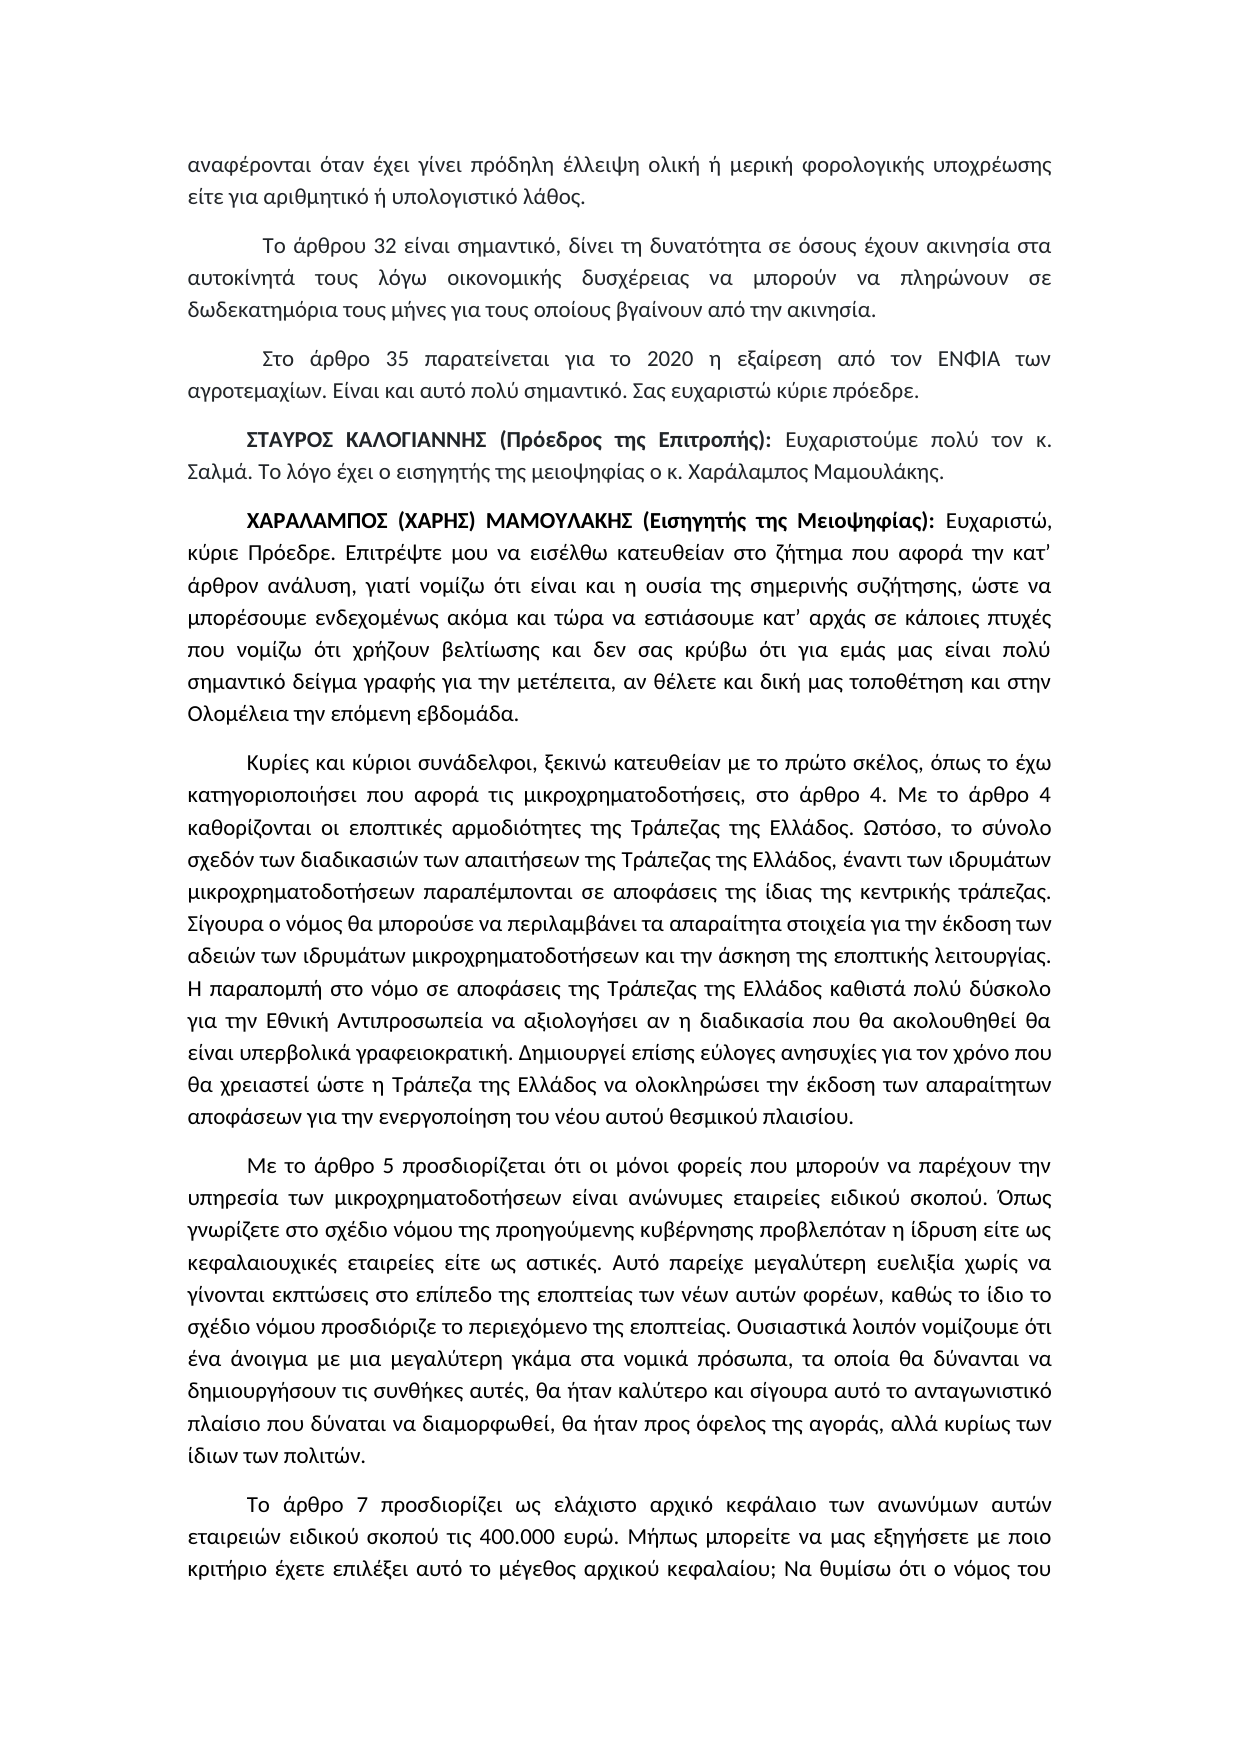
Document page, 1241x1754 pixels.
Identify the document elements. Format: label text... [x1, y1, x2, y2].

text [187, 150, 1053, 210]
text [187, 1490, 1053, 1582]
text Κυρίες και κύριοι συνάδελφοι, ξεκινώ κατευθείαν με το πρώτο σκέλος, όπως το έχω κατηγοριοποιήσει που αφορά τις μικροχρηματοδοτήσεις, στο άρθρο 4. Με το άρθρο 4 καθορίζονται οι εποπτικές αρμοδιότητες της Τράπεζας της Ελλάδος. Ωστόσο, το σύνολο σχεδόν των διαδικασιών των απαιτήσεων της Τράπεζας της Ελλάδος, έναντι των ιδρυμάτων μικροχρηματοδοτήσεων παραπέμπονται σε αποφάσεις της ίδιας της κεντρικής τράπεζας. Σίγουρα ο νόμος θα μπορούσε να περιλαμβάνει τα απαραίτητα στοιχεία για την έκδοση των αδειών των ιδρυμάτων μικροχρηματοδοτήσεων και την άσκηση της εποπτικής λειτουργίας. Η παραπομπή στο νόμο σε αποφάσεις της Τράπεζας της Ελλάδος καθιστά πολύ δύσκολο για την Εθνική Αντιπροσωπεία να αξιολογήσει αν η διαδικασία που θα ακολουθηθεί θα είναι υπερβολικά γραφειοκρατική. Δημιουργεί επίσης εύλογες ανησυχίες για τον χρόνο που θα χρειαστεί ώστε η Τράπεζα της Ελλάδος να ολοκληρώσει την έκδοση των απαραίτητων αποφάσεων για την ενεργοποίηση του νέου αυτού θεσμικού πλαισίου. [187, 748, 1053, 1130]
text Στο άρθρο 35 παρατείνεται για το 2020 η εξαίρεση από τον ΕΝΦΙΑ των αγροτεμαχίων. Είναι και αυτό πολύ σημαντικό. Σας ευχαριστώ κύριε πρόεδρε. [187, 344, 1053, 404]
text Με το άρθρο 5 προσδιορίζεται ότι οι μόνοι φορείς που μπορούν να παρέχουν την υπηρεσία των μικροχρηματοδοτήσεων είναι ανώνυμες εταιρείες ειδικού σκοπού. Όπως γνωρίζετε στο σχέδιο νόμου της προηγούμενης κυβέρνησης προβλεπόταν η ίδρυση είτε ως κεφαλαιουχικές εταιρείες είτε ως αστικές. Αυτό παρείχε μεγαλύτερη ευελιξία χωρίς να γίνονται εκπτώσεις στο επίπεδο της εποπτείας των νέων αυτών φορέων, καθώς το ίδιο το σχέδιο νόμου προσδιόριζε το περιεχόμενο της εποπτείας. Ουσιαστικά λοιπόν νομίζουμε ότι ένα άνοιγμα με μια μεγαλύτερη γκάμα στα νομικά πρόσωπα, τα οποία θα δύνανται να δημιουργήσουν τις συνθήκες αυτές, θα ήταν καλύτερο και σίγουρα αυτό το ανταγωνιστικό πλαίσιο που δύναται να διαμορφωθεί, θα ήταν προς όφελος της αγοράς, αλλά κυρίως των ίδιων των πολιτών. [187, 1151, 1053, 1469]
text ΣΤΑΥΡΟΣ ΚΑΛΟΓΙΑΝΝΗΣ (Πρόεδρος της Επιτροπής): Ευχαριστούμε πολύ τον κ. Σαλμά. Το λόγο έχει ο εισηγητής της μειοψηφίας ο κ. Χαράλαμπος Μαμουλάκης. [187, 425, 1053, 486]
text Το άρθρου 32 είναι σημαντικό, δίνει τη δυνατότητα σε όσους έχουν ακινησία στα αυτοκίνητά τους λόγω οικονομικής δυσχέρειας να μπορούν να πληρώνουν σε δωδεκατημόρια τους μήνες για τους οποίους βγαίνουν από την ακινησία. [187, 231, 1053, 323]
text ΧΑΡΑΛΑΜΠΟΣ (ΧΑΡΗΣ) ΜΑΜΟΥΛΑΚΗΣ (Εισηγητής της Μειοψηφίας): Ευχαριστώ, κύριε Πρόεδρε. Επιτρέψτε μου να εισέλθω κατευθείαν στο ζήτημα που αφορά την κατ’ άρθρον ανάλυση, γιατί νομίζω ότι είναι και η ουσία της σημερινής συζήτησης, ώστε να μπορέσουμε ενδεχομένως ακόμα και τώρα να εστιάσουμε κατ’ αρχάς σε κάποιες πτυχές που νομίζω ότι χρήζουν βελτίωσης και δεν σας κρύβω ότι για εμάς μας είναι πολύ σημαντικό δείγμα γραφής για την μετέπειτα, αν θέλετε και δική μας τοποθέτηση και στην Ολομέλεια την επόμενη εβδομάδα. [187, 506, 1053, 727]
